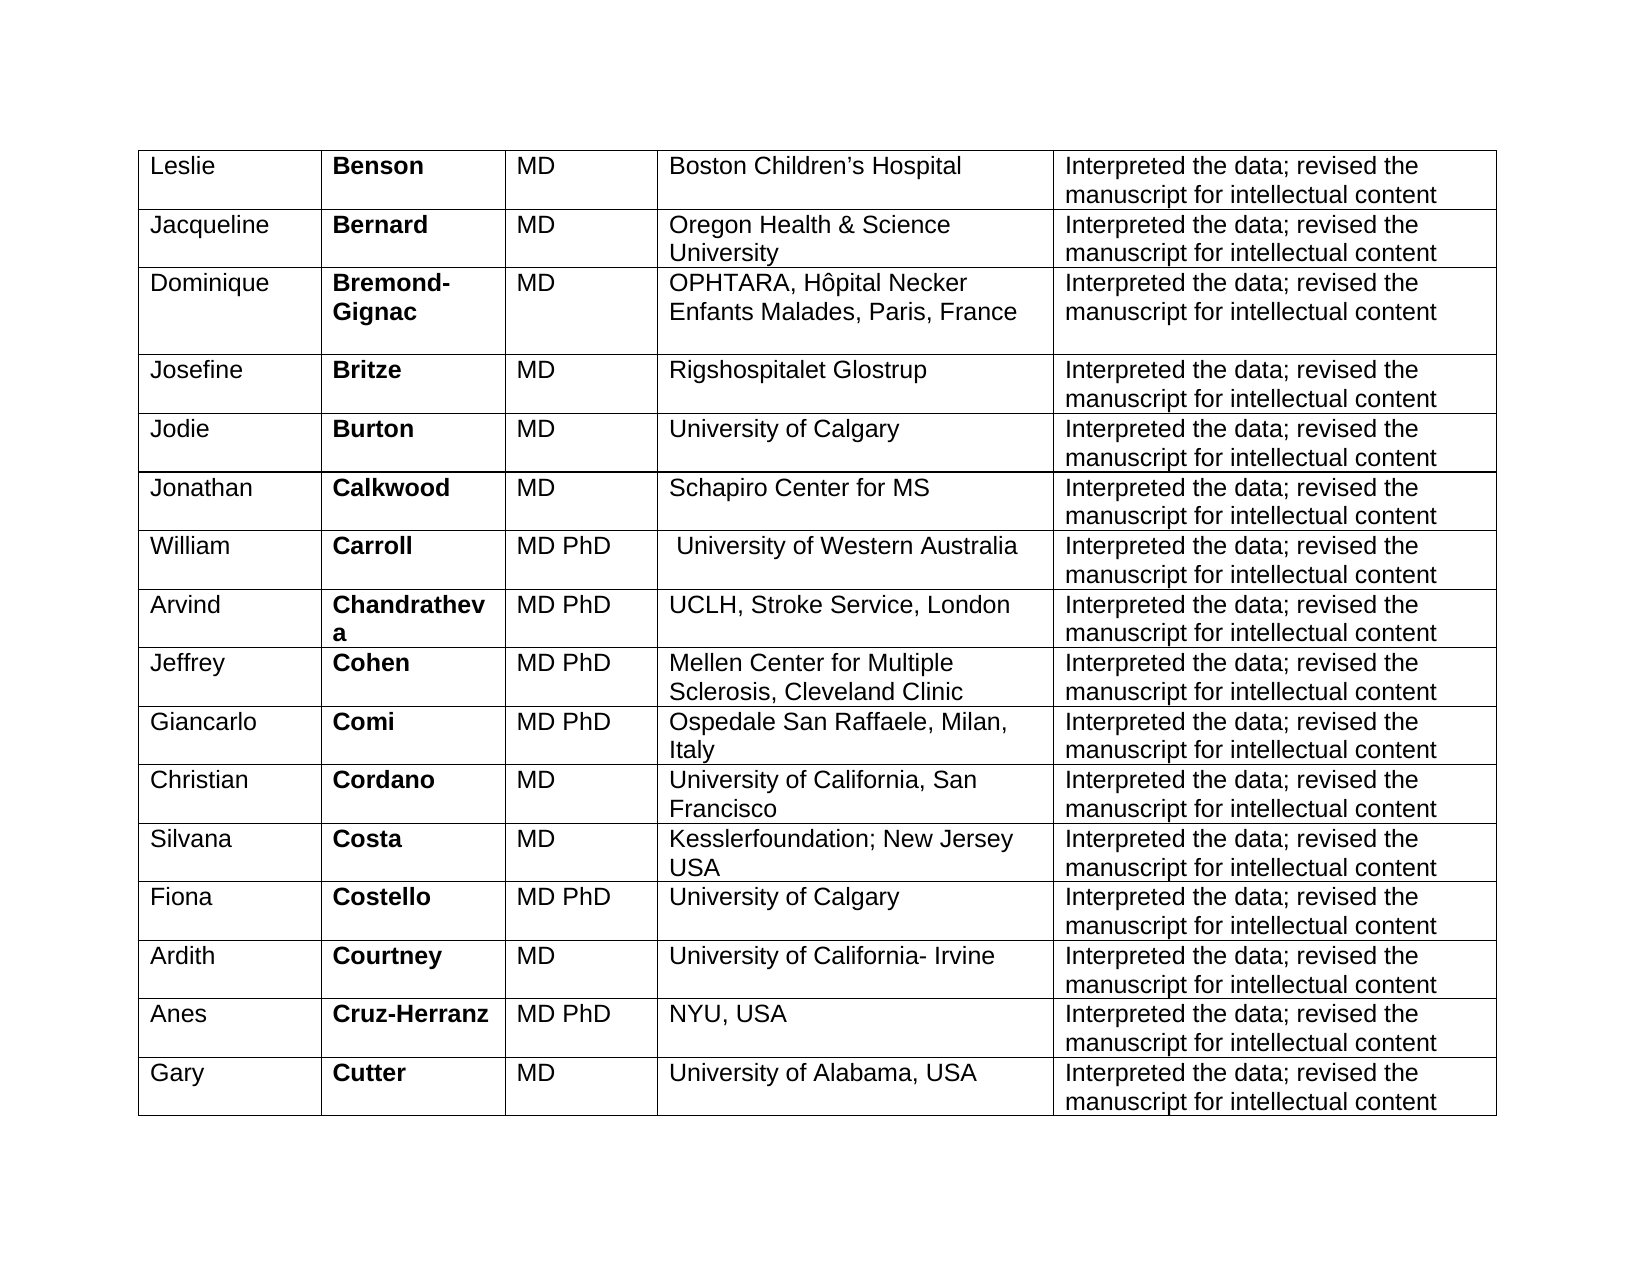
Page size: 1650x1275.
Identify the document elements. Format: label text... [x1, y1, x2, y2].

table_cell University of California- Irvine [658, 941, 1053, 998]
table_cell Calkwood [322, 473, 505, 530]
table_cell Ardith [139, 941, 321, 998]
table_cell Gary [139, 1058, 321, 1115]
table_cell Costello [322, 882, 505, 940]
table_cell MD [506, 151, 657, 208]
table_cell Mellen Center for Multiple Sclerosis, Cleveland Clinic [658, 648, 1053, 706]
table_cell MD PhD [506, 531, 657, 588]
table_cell Christian [139, 765, 321, 823]
table_cell Fiona [139, 882, 321, 940]
table_cell Giancarlo [139, 707, 321, 764]
table_cell Benson [322, 151, 505, 208]
table_cell NYU, USA [658, 999, 1053, 1057]
table_cell MD PhD [506, 882, 657, 940]
table_cell Interpreted the data; revised the manuscript for intellectual content [1054, 414, 1496, 471]
table_cell MD PhD [506, 648, 657, 706]
table_cell Schapiro Center for MS [658, 473, 1053, 530]
table_cell MD [506, 1058, 657, 1115]
table_cell Jacqueline [139, 210, 321, 267]
table_cell Interpreted the data; revised the manuscript for intellectual content [1054, 941, 1496, 998]
table_cell MD [506, 765, 657, 823]
table_cell MD PhD [506, 999, 657, 1057]
table_cell Burton [322, 414, 505, 471]
table_cell Cohen [322, 648, 505, 706]
table_cell UCLH, Stroke Service, London [658, 590, 1053, 647]
table_cell Interpreted the data; revised the manuscript for intellectual content [1054, 268, 1496, 354]
table_cell Josefine [139, 355, 321, 413]
table_cell Britze [322, 355, 505, 413]
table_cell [1054, 999, 1496, 1057]
table_cell Dominique [139, 268, 321, 354]
table_cell Bremond-Gignac [322, 268, 505, 354]
table_cell Oregon Health & Science University [658, 210, 1053, 267]
table_cell William [139, 531, 321, 588]
table_cell Jeffrey [139, 648, 321, 706]
table_cell MD [506, 824, 657, 881]
table_cell Bernard [322, 210, 505, 267]
table_cell Anes [139, 999, 321, 1057]
table_cell OPHTARA, Hôpital Necker Enfants Malades, Paris, France [658, 268, 1053, 354]
table_cell Courtney [322, 941, 505, 998]
table_cell Leslie [139, 151, 321, 208]
table_cell Carroll [322, 531, 505, 588]
table_cell Interpreted the data; revised the manuscript for intellectual content [1054, 473, 1496, 530]
table_cell Comi [322, 707, 505, 764]
table_cell Boston Children’s Hospital [658, 151, 1053, 208]
table_cell Interpreted the data; revised the manuscript for intellectual content [1054, 882, 1496, 940]
table_cell Arvind [139, 590, 321, 647]
table_cell Silvana [139, 824, 321, 881]
table_cell Interpreted the data; revised the manuscript for intellectual content [1054, 531, 1496, 588]
table_cell MD [506, 268, 657, 354]
table_cell Interpreted the data; revised the manuscript for intellectual content [1054, 707, 1496, 764]
table_cell Costa [322, 824, 505, 881]
table_cell Ospedale San Raffaele, Milan, Italy [658, 707, 1053, 764]
table_cell University of California, San Francisco [658, 765, 1053, 823]
table_cell Interpreted the data; revised the manuscript for intellectual content [1054, 824, 1496, 881]
table_cell Interpreted the data; revised the manuscript for intellectual content [1054, 765, 1496, 823]
table_cell MD PhD [506, 707, 657, 764]
table_cell Interpreted the data; revised the manuscript for intellectual content [1054, 590, 1496, 647]
table_cell Rigshospitalet Glostrup [658, 355, 1053, 413]
table_cell Jodie [139, 414, 321, 471]
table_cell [1054, 210, 1496, 267]
table_cell Kesslerfoundation; New Jersey USA [658, 824, 1053, 881]
table_cell Cruz-Herranz [322, 999, 505, 1057]
table_cell MD [506, 473, 657, 530]
table_cell University of Alabama, USA [658, 1058, 1053, 1115]
table_cell Jonathan [139, 473, 321, 530]
table_cell MD PhD [506, 590, 657, 647]
table_cell MD [506, 210, 657, 267]
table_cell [1054, 151, 1496, 208]
table_cell University of Western Australia [658, 531, 1053, 588]
table_cell Interpreted the data; revised the manuscript for intellectual content [1054, 355, 1496, 413]
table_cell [1054, 1058, 1496, 1115]
table_cell University of Calgary [658, 414, 1053, 471]
table_cell Chandratheva [322, 590, 505, 647]
table_cell MD [506, 941, 657, 998]
table_cell Cordano [322, 765, 505, 823]
table_cell Interpreted the data; revised the manuscript for intellectual content [1054, 648, 1496, 706]
table_cell University of Calgary [658, 882, 1053, 940]
table_cell MD [506, 414, 657, 471]
table_cell MD [506, 355, 657, 413]
table_cell Cutter [322, 1058, 505, 1115]
